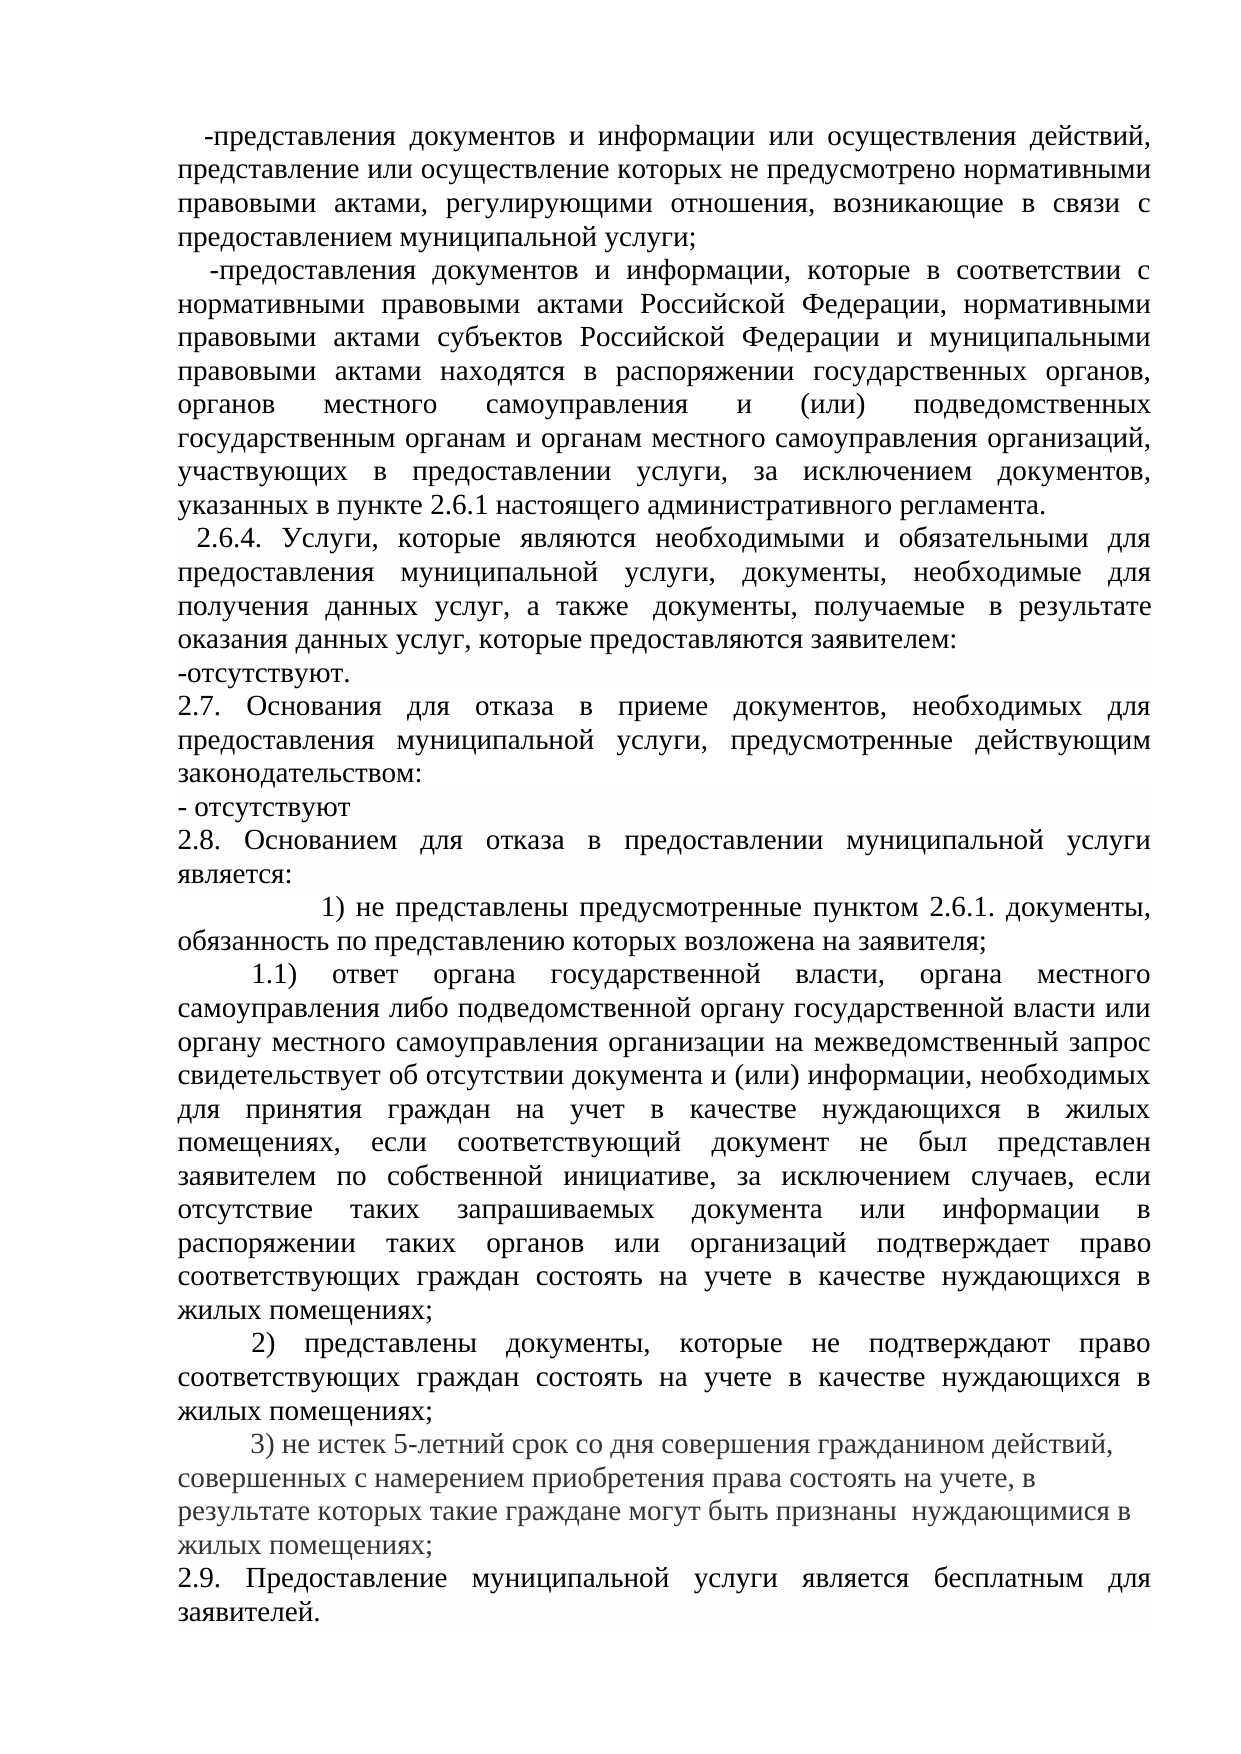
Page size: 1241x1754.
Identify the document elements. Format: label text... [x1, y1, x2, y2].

text 3) не истек 5-летний срок со дня совершения гражданином действий, совершенных с намерением приобретения права состоять на учете, в результате которых такие граждане могут быть признаны нуждающимися в жилых помещениях; [177, 1426, 1152, 1560]
text -отсутствуют. [177, 655, 1152, 688]
text - отсутствуют [177, 789, 1152, 822]
text -представления документов и информации или осуществления действий, представление или осуществление которых не предусмотрено нормативными правовыми актами, регулирующими отношения, возникающие в связи с предоставлением муниципальной услуги; [177, 118, 1152, 252]
text 1) не представлены предусмотренные пунктом 2.6.1. документы, обязанность по представлению которых возложена на заявителя; [177, 889, 1152, 957]
text -предоставления документов и информации, которые в соответствии с нормативными правовыми актами Российской Федерации, нормативными правовыми актами субъектов Российской Федерации и муниципальными правовыми актами находятся в распоряжении государственных органов, органов местного самоуправления и (или) подведомственных государственным органам и органам местного самоуправления организаций, участвующих в предоставлении услуги, за исключением документов, указанных в пункте 2.6.1 настоящего административного регламента. [177, 252, 1152, 521]
text 2.6.4. Услуги, которые являются необходимыми и обязательными для предоставления муниципальной услуги, документы, необходимые для получения данных услуг, а также документы, получаемые в результате оказания данных услуг, которые предоставляются заявителем: [177, 521, 1152, 655]
text 2.7. Основания для отказа в приеме документов, необходимых для предоставления муниципальной услуги, предусмотренные действующим законодательством: [177, 688, 1152, 789]
text 2) представлены документы, которые не подтверждают право соответствующих граждан состоять на учете в качестве нуждающихся в жилых помещениях; [177, 1326, 1152, 1426]
text 2.9. Предоставление муниципальной услуги является бесплатным для заявителей. [177, 1560, 1152, 1627]
text 2.8. Основанием для отказа в предоставлении муниципальной услуги является: [177, 822, 1152, 889]
text 1.1) ответ органа государственной власти, органа местного самоуправления либо подведомственной органу государственной власти или органу местного самоуправления организации на межведомственный запрос свидетельствует об отсутствии документа и (или) информации, необходимых для принятия граждан на учет в качестве нуждающихся в жилых помещениях, если соответствующий документ не был представлен заявителем по собственной инициативе, за исключением случаев, если отсутствие таких запрашиваемых документа или информации в распоряжении таких органов или организаций подтверждает право соответствующих граждан состоять на учете в качестве нуждающихся в жилых помещениях; [177, 957, 1152, 1326]
